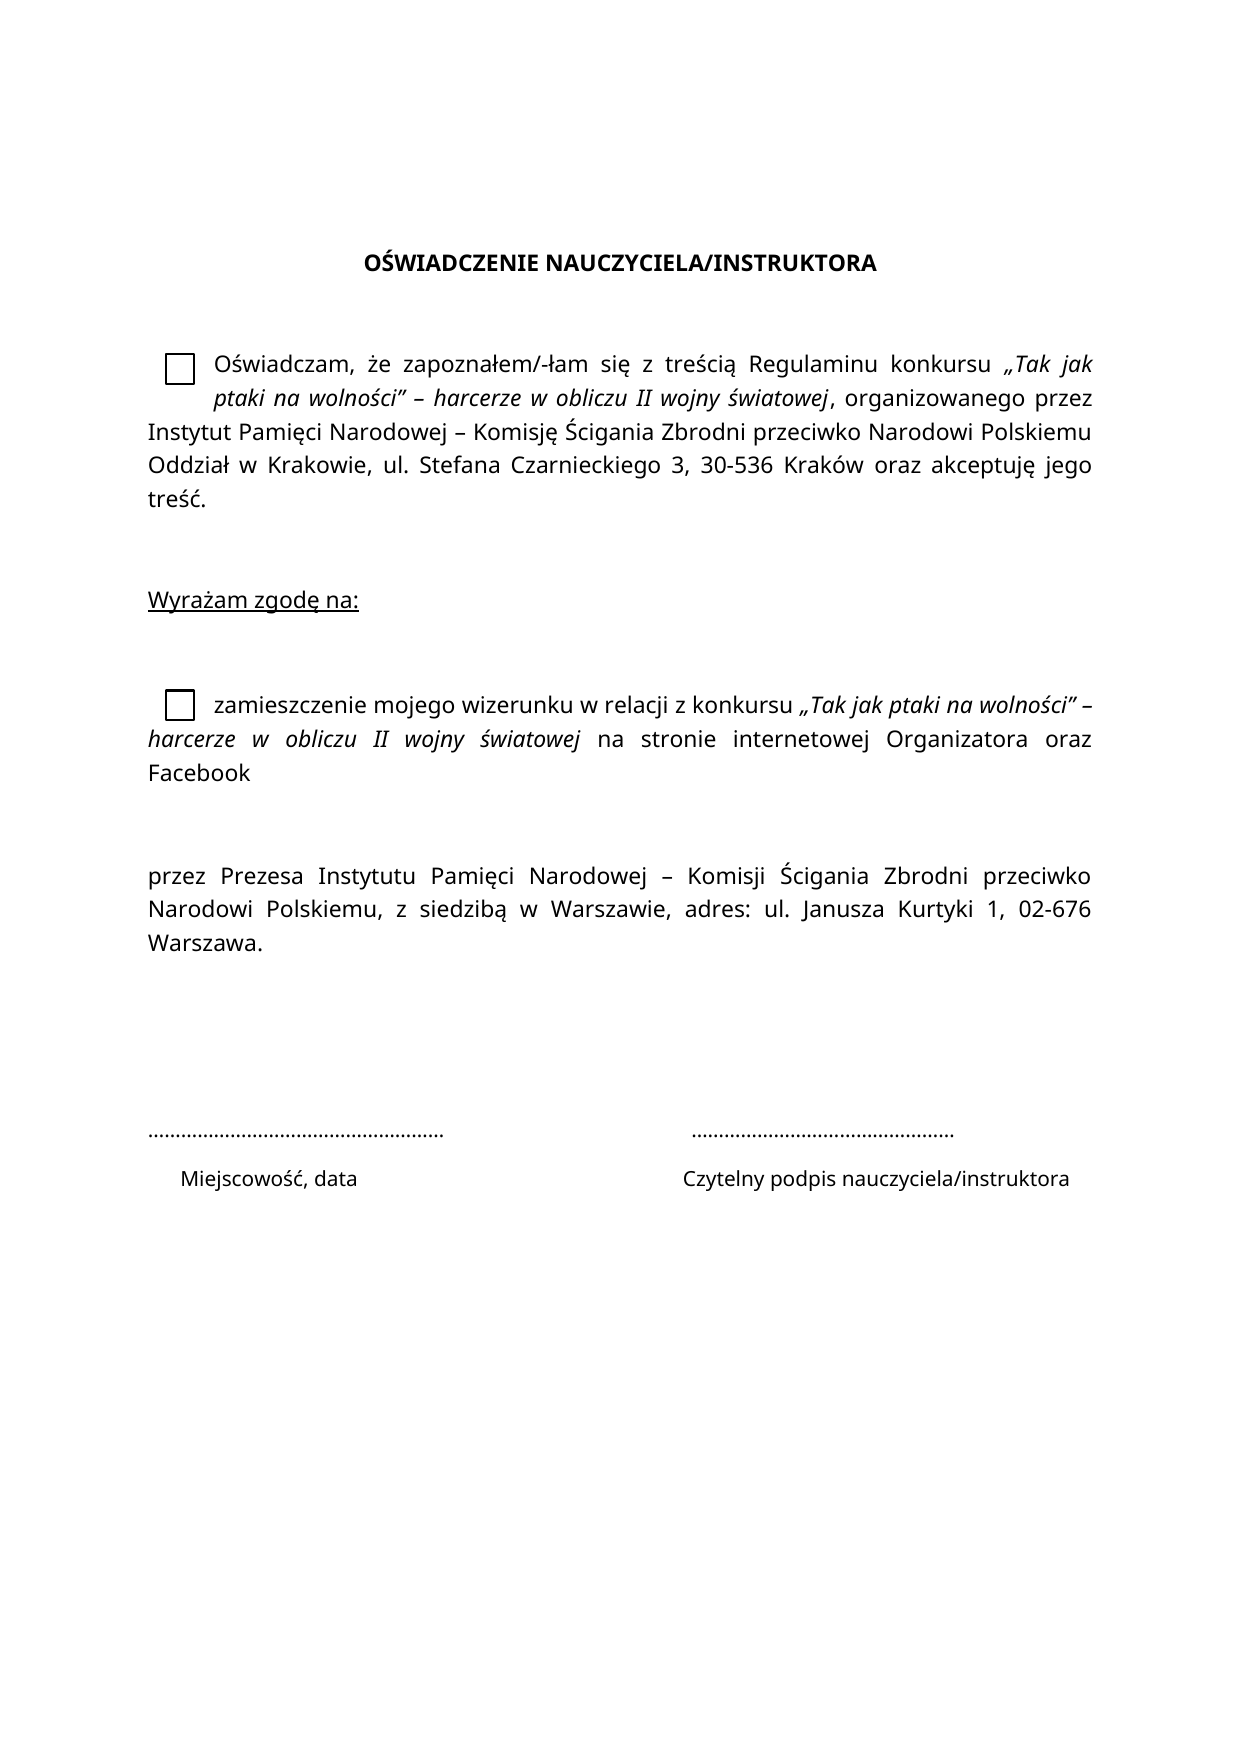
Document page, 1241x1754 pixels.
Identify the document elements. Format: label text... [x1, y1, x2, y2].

text Wyrażam zgodę na: [148, 584, 1093, 615]
text przez Prezesa Instytutu Pamięci Narodowej – Komisji Ścigania Zbrodni przeciwko Narodowi Polskiemu, z siedzibą w Warszawie, adres: ul. Janusza Kurtyki 1, 02-676 Warszawa. [148, 859, 1093, 958]
text zamieszczenie mojego wizerunku w relacji z konkursu „Tak jak ptaki na wolności” – harcerze w obliczu II wojny światowej na stronie internetowej Organizatora oraz Facebook [148, 689, 1093, 788]
text Oświadczam, że zapoznałem/-łam się z treścią Regulaminu konkursu „Tak jak ptaki na wolności” – harcerze w obliczu II wojny światowej, organizowanego przez Instytut Pamięci Narodowej – Komisję Ścigania Zbrodni przeciwko Narodowi Polskiemu Oddział w Krakowie, ul. Stefana Czarnieckiego 3, 30-536 Kraków oraz akceptuję jego treść. [148, 348, 1093, 514]
text ……………………………………………… ………………………………………… [148, 1083, 1093, 1143]
text OŚWIADCZENIE NAUCZYCIELA/INSTRUKTORA [148, 247, 1093, 278]
text Miejscowość, data Czytelny podpis nauczyciela/instruktora [148, 1164, 1093, 1193]
